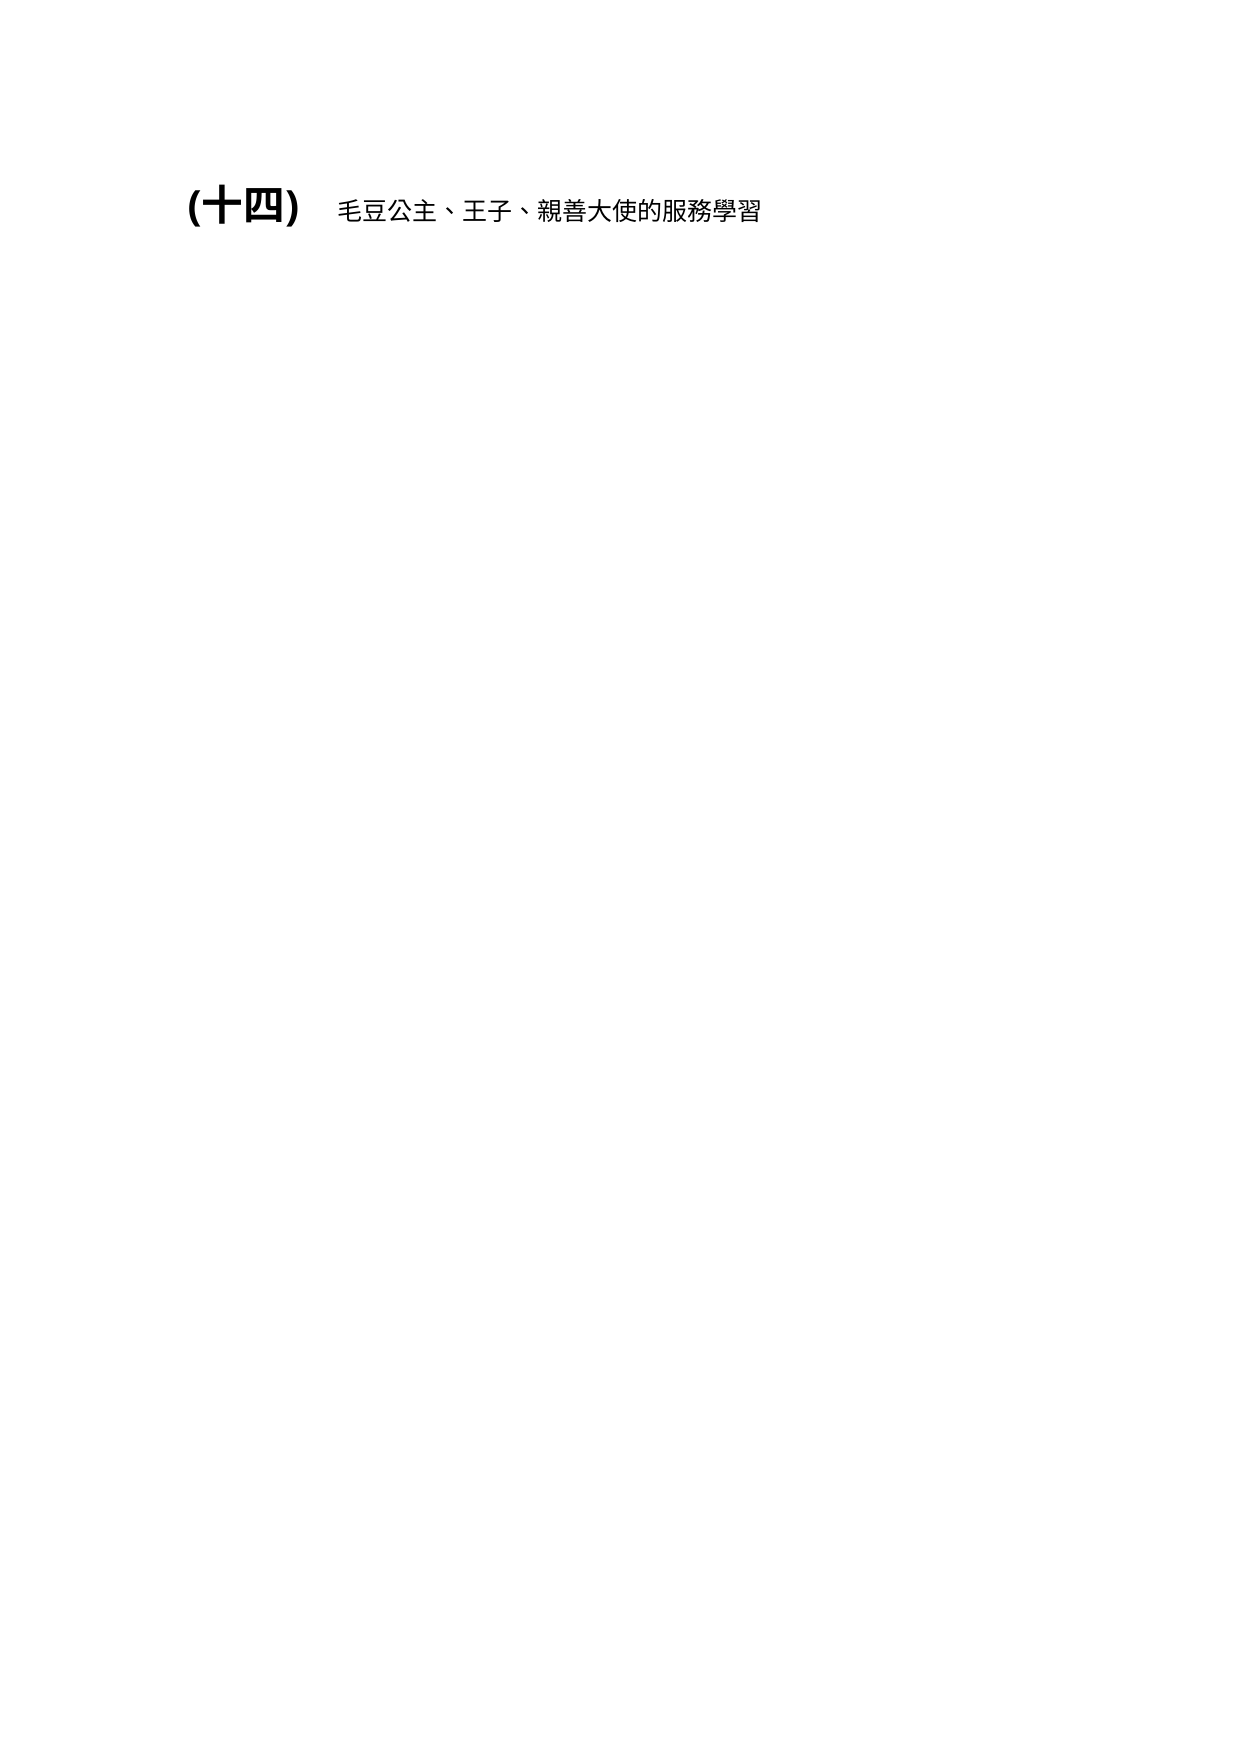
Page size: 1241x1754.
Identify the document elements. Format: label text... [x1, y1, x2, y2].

list 毛豆公主、王子、親善大使的服務學習 [187, 164, 1053, 239]
